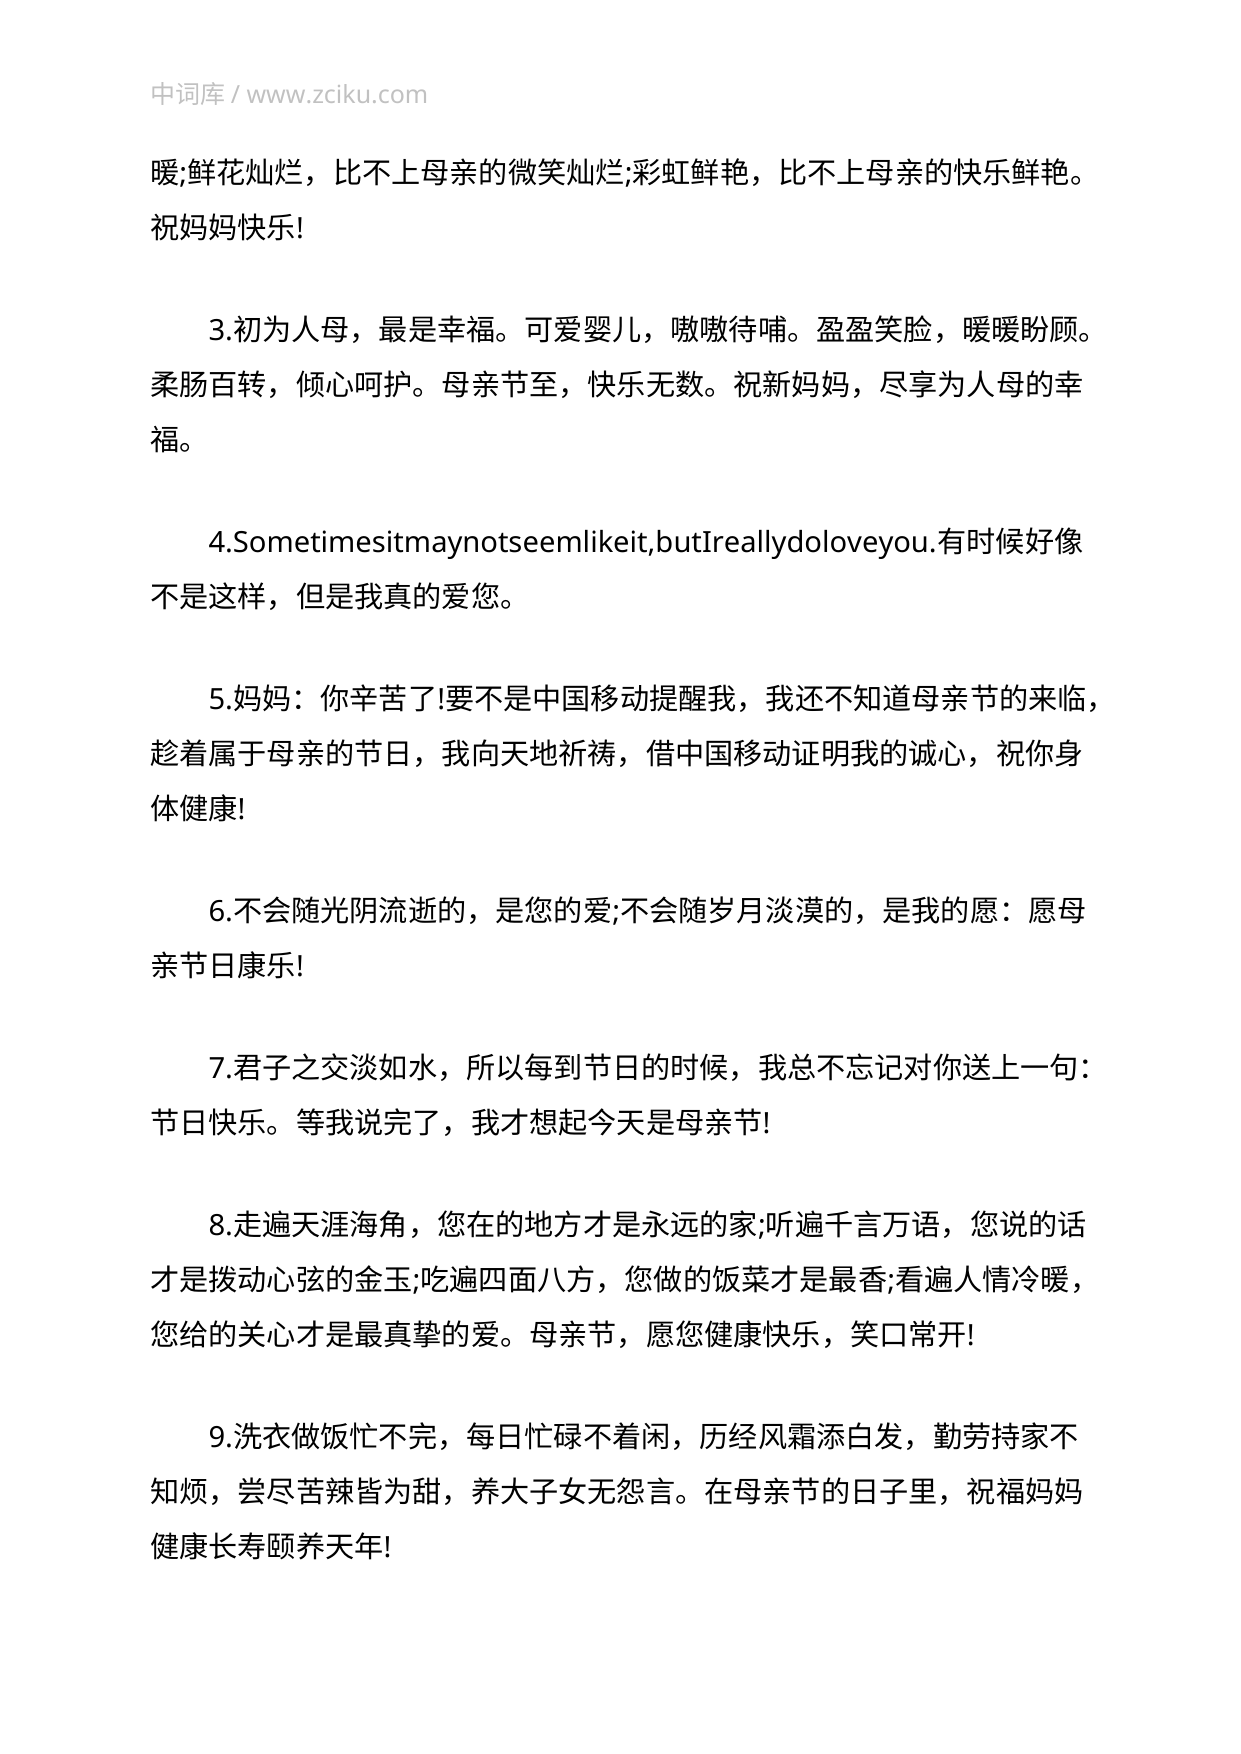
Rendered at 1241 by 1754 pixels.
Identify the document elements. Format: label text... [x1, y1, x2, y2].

text 5.妈妈：你辛苦了!要不是中国移动提醒我，我还不知道母亲节的来临，趁着属于母亲的节日，我向天地祈祷，借中国移动证明我的诚心，祝你身体健康! [150, 675, 1090, 828]
text 7.君子之交淡如水，所以每到节日的时候，我总不忘记对你送上一句：节日快乐。等我说完了，我才想起今天是母亲节! [150, 1044, 1090, 1142]
text 8.走遍天涯海角，您在的地方才是永远的家;听遍千言万语，您说的话才是拨动心弦的金玉;吃遍四面八方，您做的饭菜才是最香;看遍人情冷暖，您给的关心才是最真挚的爱。母亲节，愿您健康快乐，笑口常开! [150, 1201, 1090, 1354]
text 3.初为人母，最是幸福。可爱婴儿，嗷嗷待哺。盈盈笑脸，暖暖盼顾。柔肠百转，倾心呵护。母亲节至，快乐无数。祝新妈妈，尽享为人母的幸福。 [150, 307, 1090, 459]
text 6.不会随光阴流逝的，是您的爱;不会随岁月淡漠的，是我的愿：愿母亲节日康乐! [150, 887, 1090, 985]
text 4.Sometimesitmaynotseemlikeit,butIreallydoloveyou.有时候好像不是这样，但是我真的爱您。 [150, 519, 1090, 616]
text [150, 150, 1090, 247]
text 9.洗衣做饭忙不完，每日忙碌不着闲，历经风霜添白发，勤劳持家不知烦，尝尽苦辣皆为甜，养大子女无怨言。在母亲节的日子里，祝福妈妈健康长寿颐养天年! [150, 1413, 1090, 1566]
